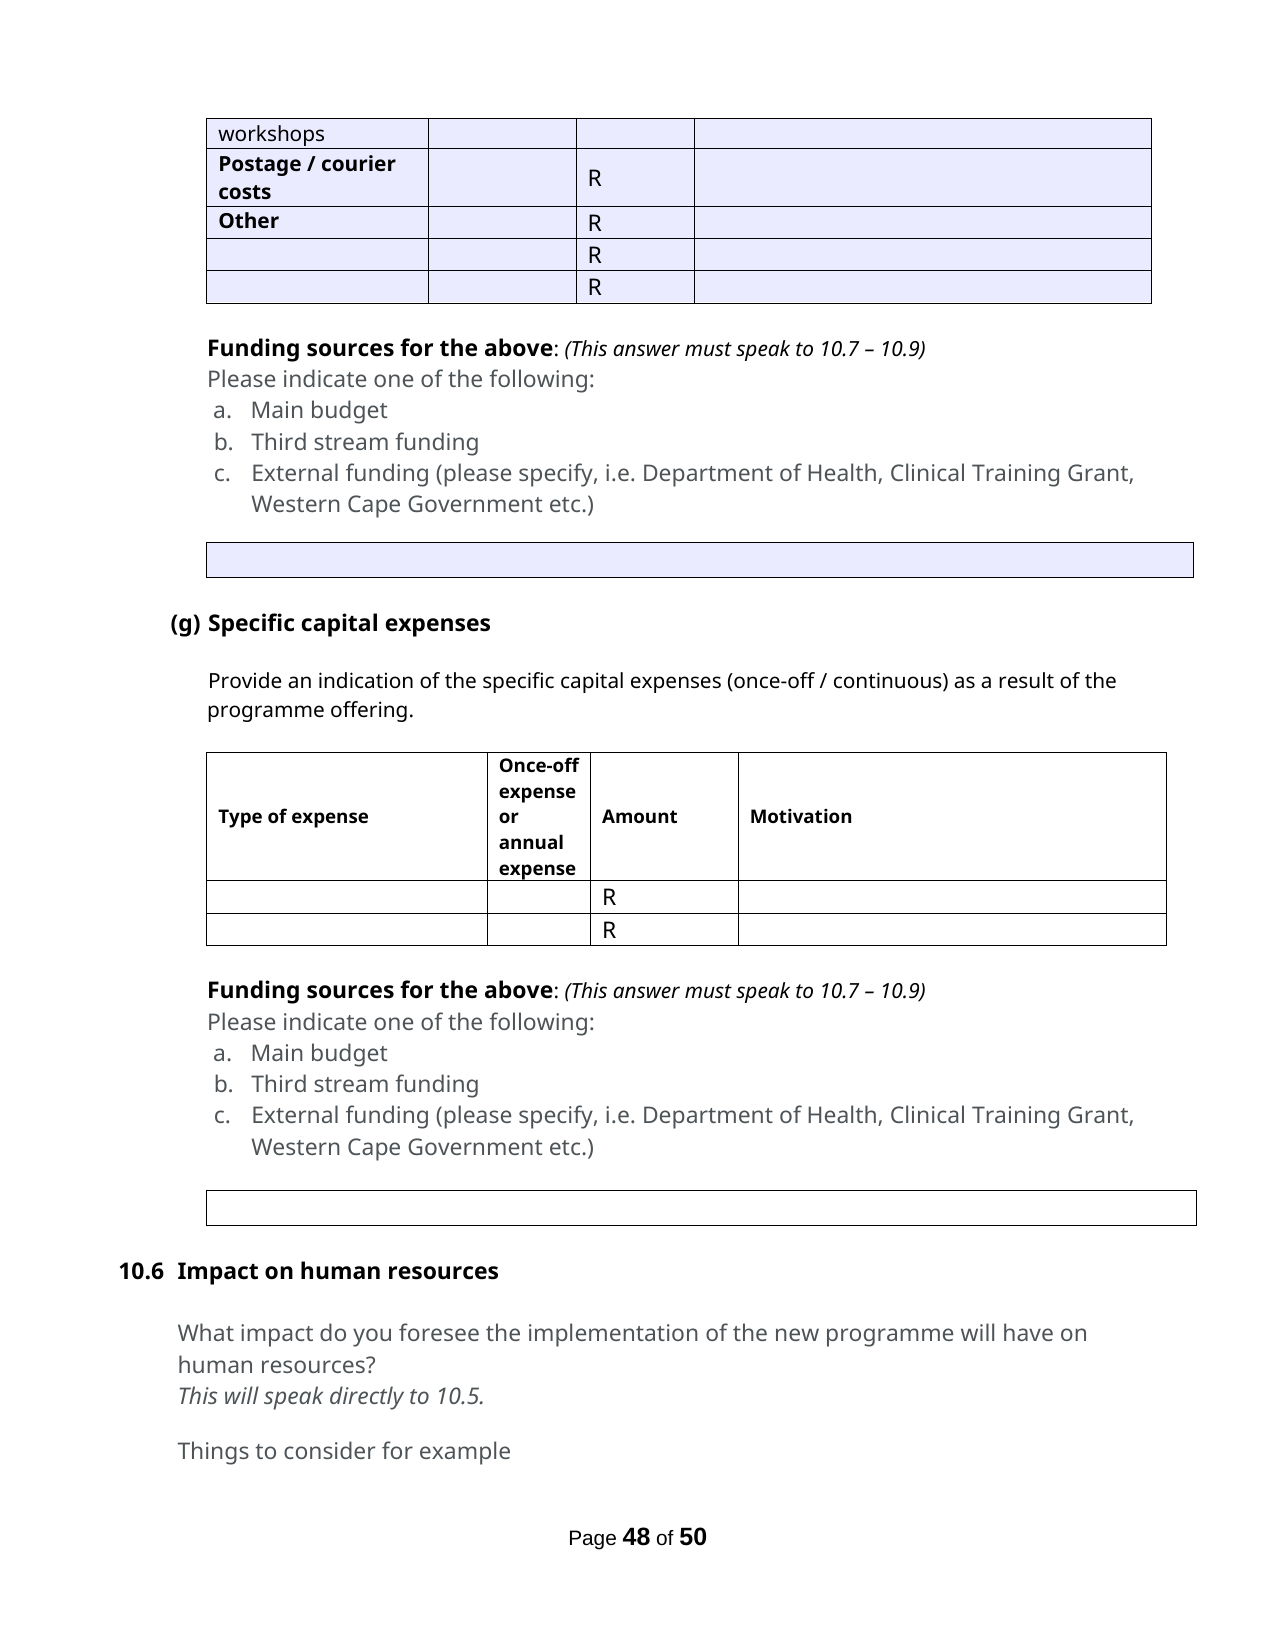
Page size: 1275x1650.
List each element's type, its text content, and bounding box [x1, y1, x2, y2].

table_cell [429, 149, 576, 206]
table_cell [695, 207, 1151, 238]
table_cell [695, 149, 1151, 206]
table_header Type of expense [207, 753, 487, 880]
table_header Once-off expense or annual expense [488, 753, 590, 880]
table_cell Other [207, 207, 428, 238]
table_cell [207, 914, 487, 945]
table_cell [695, 239, 1151, 270]
text This will speak directly to 10.5. [118, 1380, 1157, 1411]
table_cell [429, 271, 576, 302]
table_cell [695, 271, 1151, 302]
list External funding (please specify, i.e. Department of Health, Clinical Training Grant, Western Cape Government etc.) [213, 457, 1157, 519]
text Please indicate one of the following: [207, 1006, 1157, 1037]
text Funding sources for the above: (This answer must speak to 10.7 – 10.9) [207, 332, 1157, 363]
table_cell R [577, 149, 694, 206]
text Funding sources for the above: (This answer must speak to 10.7 – 10.9) [207, 974, 1157, 1006]
table_cell [207, 881, 487, 913]
table_cell [739, 881, 1166, 913]
table_cell R [577, 239, 694, 270]
list External funding (please specify, i.e. Department of Health, Clinical Training Grant, Western Cape Government etc.) [213, 1099, 1157, 1162]
list Third stream funding [213, 426, 1157, 457]
table_cell [429, 207, 576, 238]
list Third stream funding [213, 1068, 1157, 1099]
table_cell [488, 881, 590, 913]
table_cell R [591, 881, 738, 913]
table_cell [207, 119, 428, 148]
table_cell Postage / courier costs [207, 149, 428, 206]
subtitle 10.6 Impact on human resources [118, 1255, 1157, 1286]
table_cell [207, 271, 428, 302]
table_header [207, 543, 1193, 577]
table_cell [695, 119, 1151, 148]
text Things to consider for example [177, 1435, 1157, 1466]
table_header Motivation [739, 753, 1166, 880]
table_cell [429, 239, 576, 270]
table_cell R [577, 207, 694, 238]
table_cell [429, 119, 576, 148]
table_cell R [577, 271, 694, 302]
list Main budget [213, 394, 1157, 426]
text What impact do you foresee the implementation of the new programme will have on human resources? [118, 1317, 1157, 1380]
table_header Amount [591, 753, 738, 880]
table_cell [488, 914, 590, 945]
table_cell R [577, 119, 694, 148]
text Please indicate one of the following: [207, 363, 1157, 394]
table_cell [207, 239, 428, 270]
list Specific capital expenses [170, 607, 1157, 638]
list Main budget [213, 1037, 1157, 1068]
table_cell [739, 914, 1166, 945]
text Provide an indication of the specific capital expenses (once-off / continuous) as a result of the programme offering. [207, 666, 1157, 723]
table_cell R [591, 914, 738, 945]
table_header [207, 1191, 1196, 1225]
